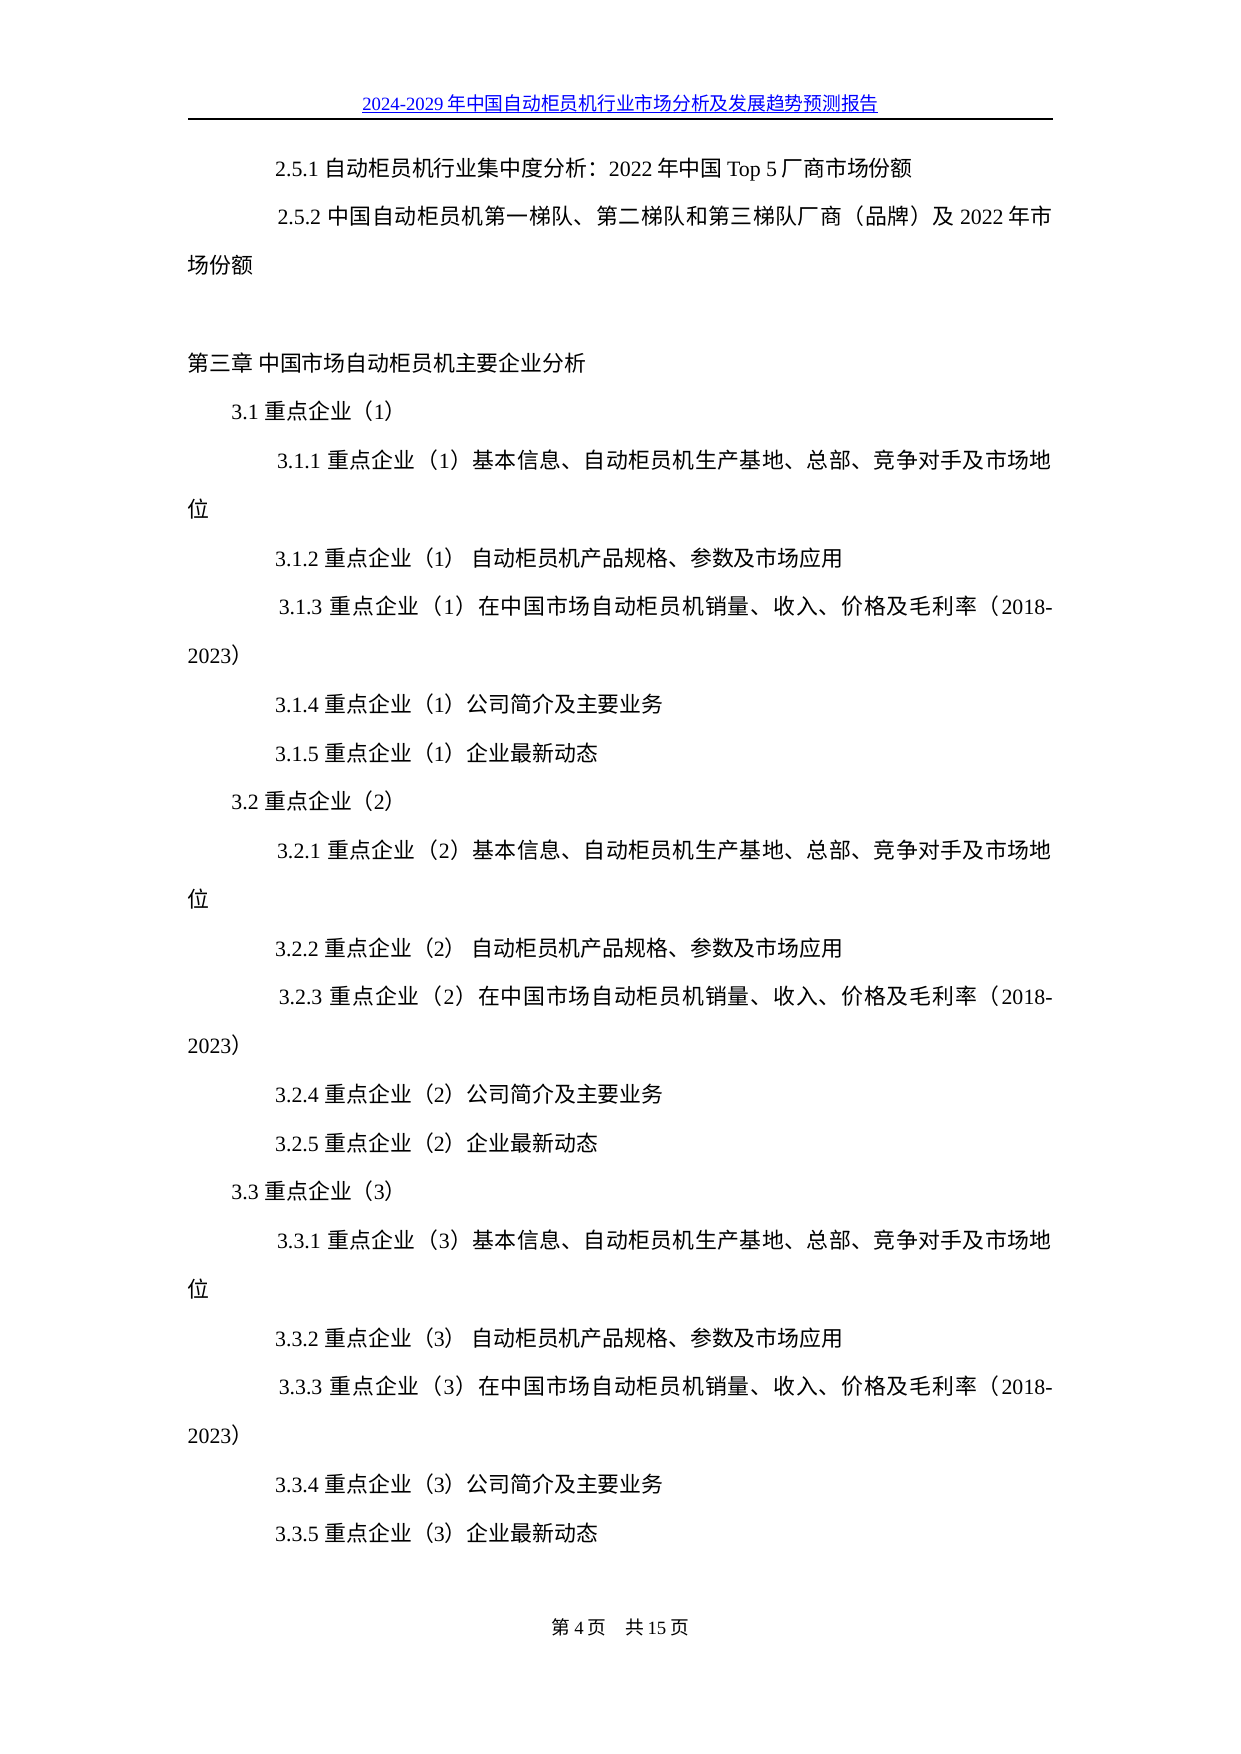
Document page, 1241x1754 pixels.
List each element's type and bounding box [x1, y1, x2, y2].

text [187, 150, 1053, 1548]
